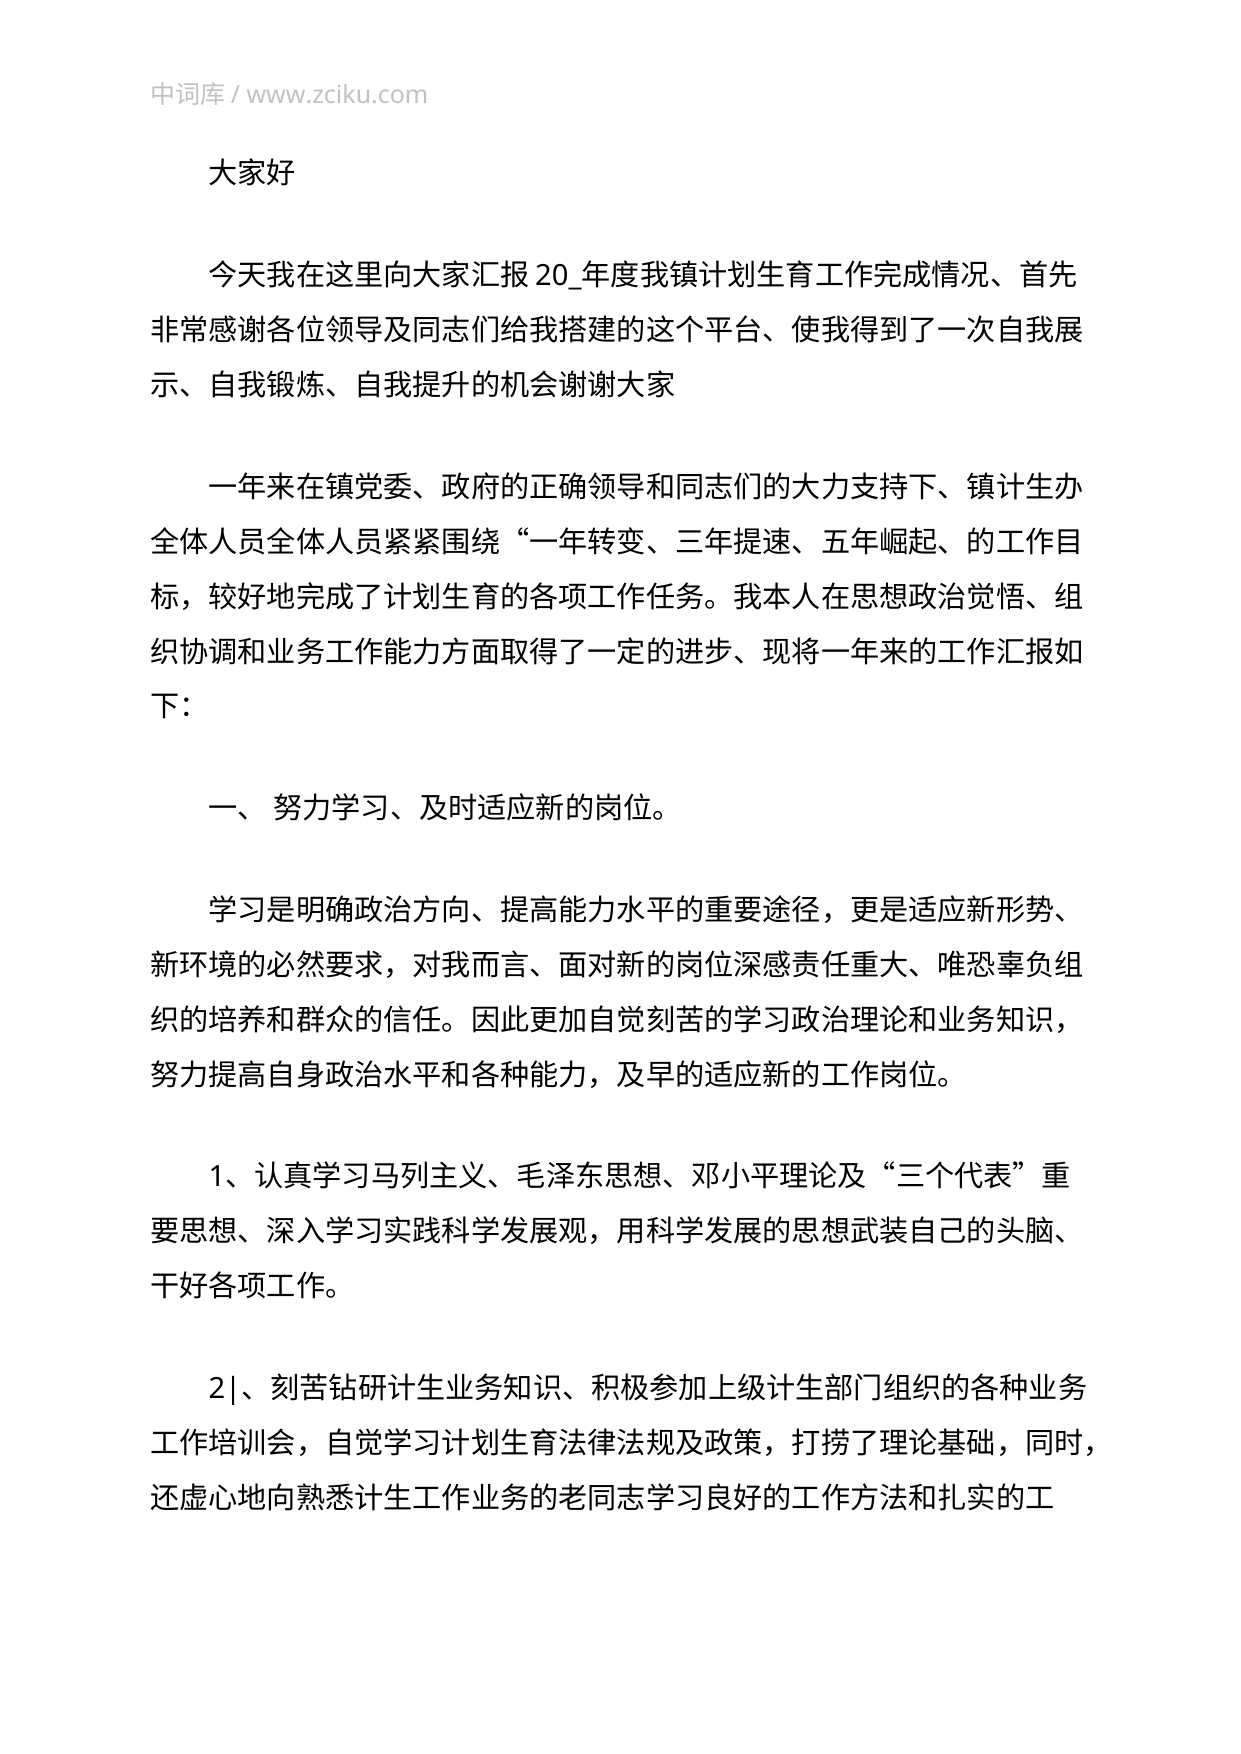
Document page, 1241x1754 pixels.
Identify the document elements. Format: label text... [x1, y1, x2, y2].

text 一、 努力学习、及时适应新的岗位。 [150, 785, 1090, 827]
text 大家好 [150, 150, 1090, 192]
text 2|、刻苦钻研计生业务知识、积极参加上级计生部门组织的各种业务工作培训会，自觉学习计划生育法律法规及政策，打捞了理论基础，同时，还虚心地向熟悉计生工作业务的老同志学习良好的工作方法和扎实的工 [150, 1365, 1090, 1517]
text 一年来在镇党委、政府的正确领导和同志们的大力支持下、镇计生办全体人员全体人员紧紧围绕“一年转变、三年提速、五年崛起、的工作目标，较好地完成了计划生育的各项工作任务。我本人在思想政治觉悟、组织协调和业务工作能力方面取得了一定的进步、现将一年来的工作汇报如下： [150, 463, 1090, 725]
text 1、认真学习马列主义、毛泽东思想、邓小平理论及“三个代表”重要思想、深入学习实践科学发展观，用科学发展的思想武装自己的头脑、干好各项工作。 [150, 1153, 1090, 1305]
text 学习是明确政治方向、提高能力水平的重要途径，更是适应新形势、新环境的必然要求，对我而言、面对新的岗位深感责任重大、唯恐辜负组织的培养和群众的信任。因此更加自觉刻苦的学习政治理论和业务知识，努力提高自身政治水平和各种能力，及早的适应新的工作岗位。 [150, 887, 1090, 1093]
text 今天我在这里向大家汇报20_年度我镇计划生育工作完成情况、首先非常感谢各位领导及同志们给我搭建的这个平台、使我得到了一次自我展示、自我锻炼、自我提升的机会谢谢大家 [150, 252, 1090, 404]
